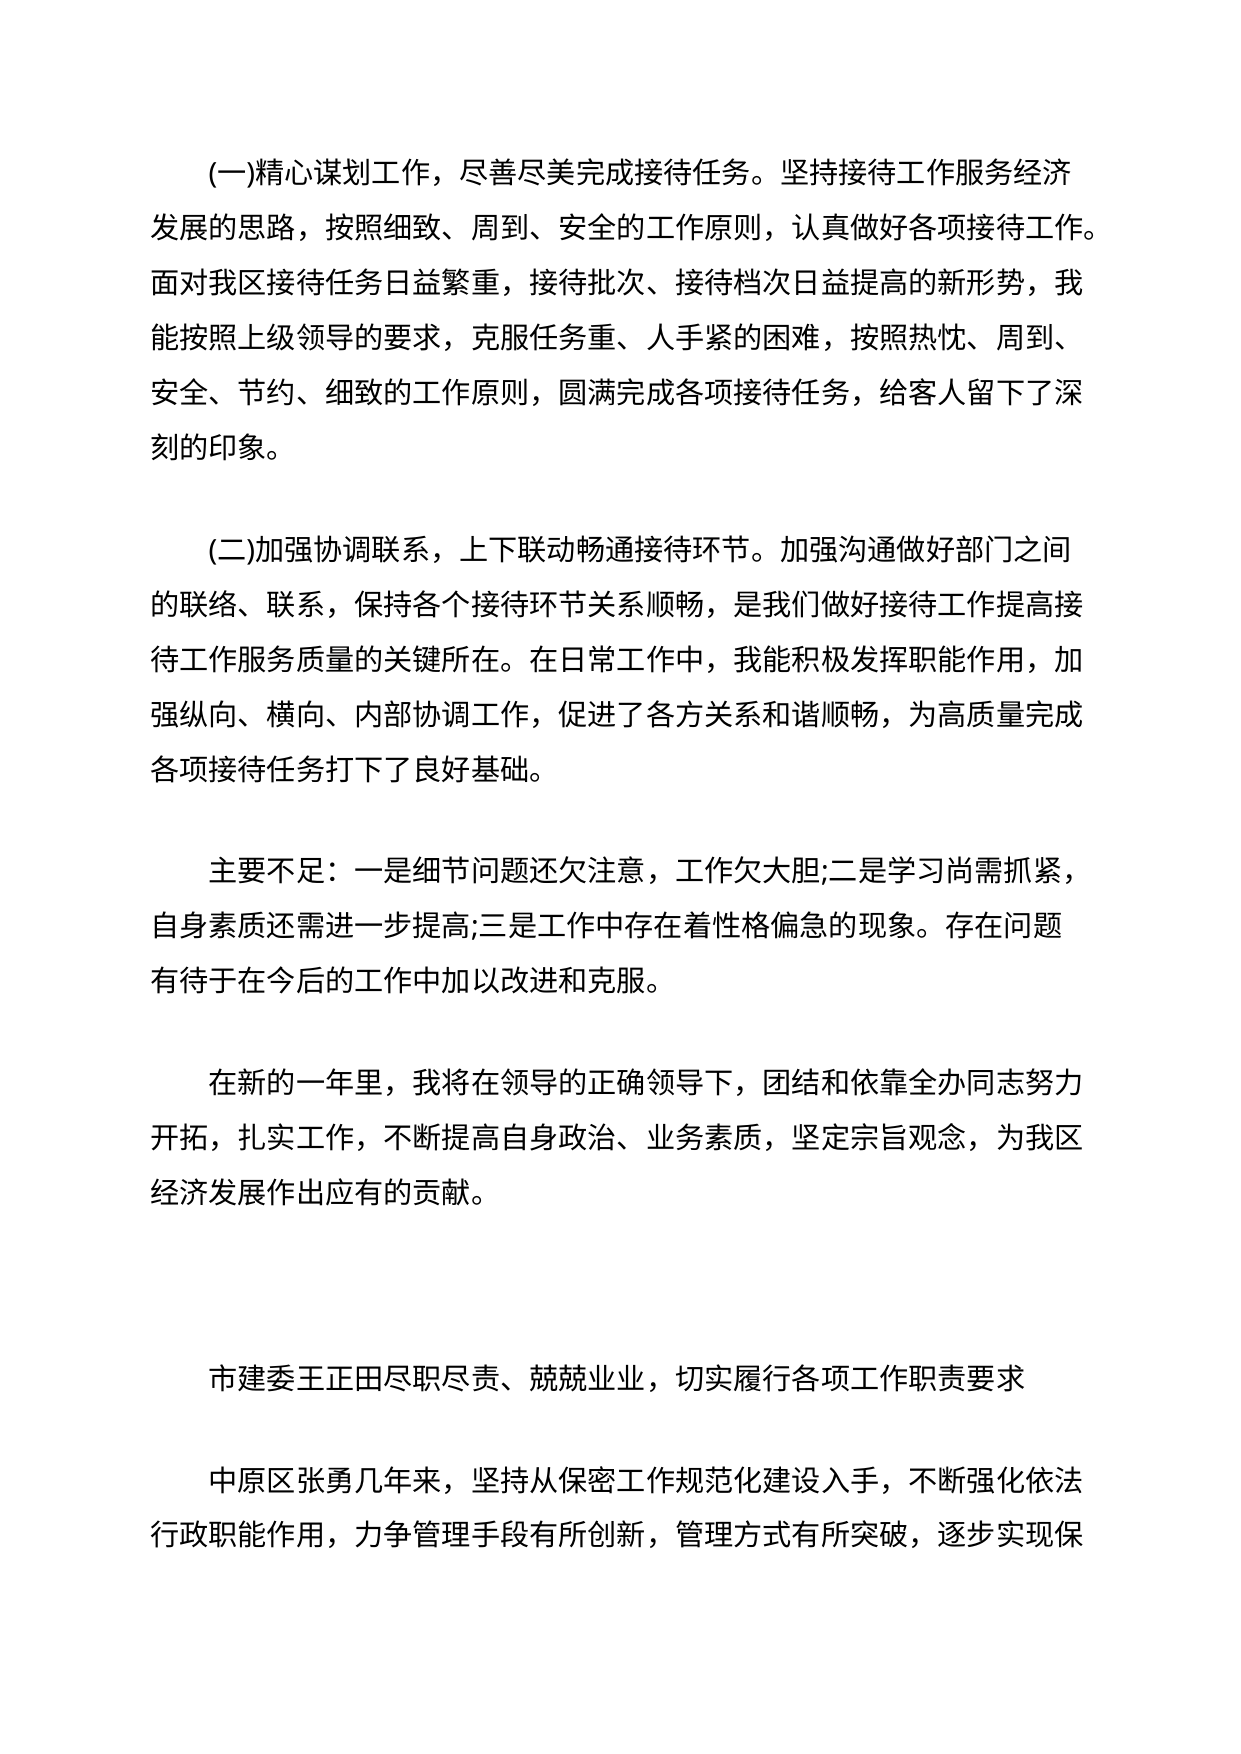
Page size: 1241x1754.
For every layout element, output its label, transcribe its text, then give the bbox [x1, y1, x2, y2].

text 在新的一年里，我将在领导的正确领导下，团结和依靠全办同志努力开拓，扎实工作，不断提高自身政治、业务素质，坚定宗旨观念，为我区经济发展作出应有的贡献。 [150, 1059, 1090, 1212]
text (二)加强协调联系，上下联动畅通接待环节。加强沟通做好部门之间的联络、联系，保持各个接待环节关系顺畅，是我们做好接待工作提高接待工作服务质量的关键所在。在日常工作中，我能积极发挥职能作用，加强纵向、横向、内部协调工作，促进了各方关系和谐顺畅，为高质量完成各项接待任务打下了良好基础。 [150, 526, 1090, 788]
text 主要不足：一是细节问题还欠注意，工作欠大胆;二是学习尚需抓紧，自身素质还需进一步提高;三是工作中存在着性格偏急的现象。存在问题有待于在今后的工作中加以改进和克服。 [150, 848, 1090, 1000]
text 市建委王正田尽职尽责、兢兢业业，切实履行各项工作职责要求 [150, 1355, 1090, 1398]
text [150, 1457, 1090, 1554]
text (一)精心谋划工作，尽善尽美完成接待任务。坚持接待工作服务经济发展的思路，按照细致、周到、安全的工作原则，认真做好各项接待工作。面对我区接待任务日益繁重，接待批次、接待档次日益提高的新形势，我能按照上级领导的要求，克服任务重、人手紧的困难，按照热忱、周到、安全、节约、细致的工作原则，圆满完成各项接待任务，给客人留下了深刻的印象。 [150, 150, 1090, 467]
